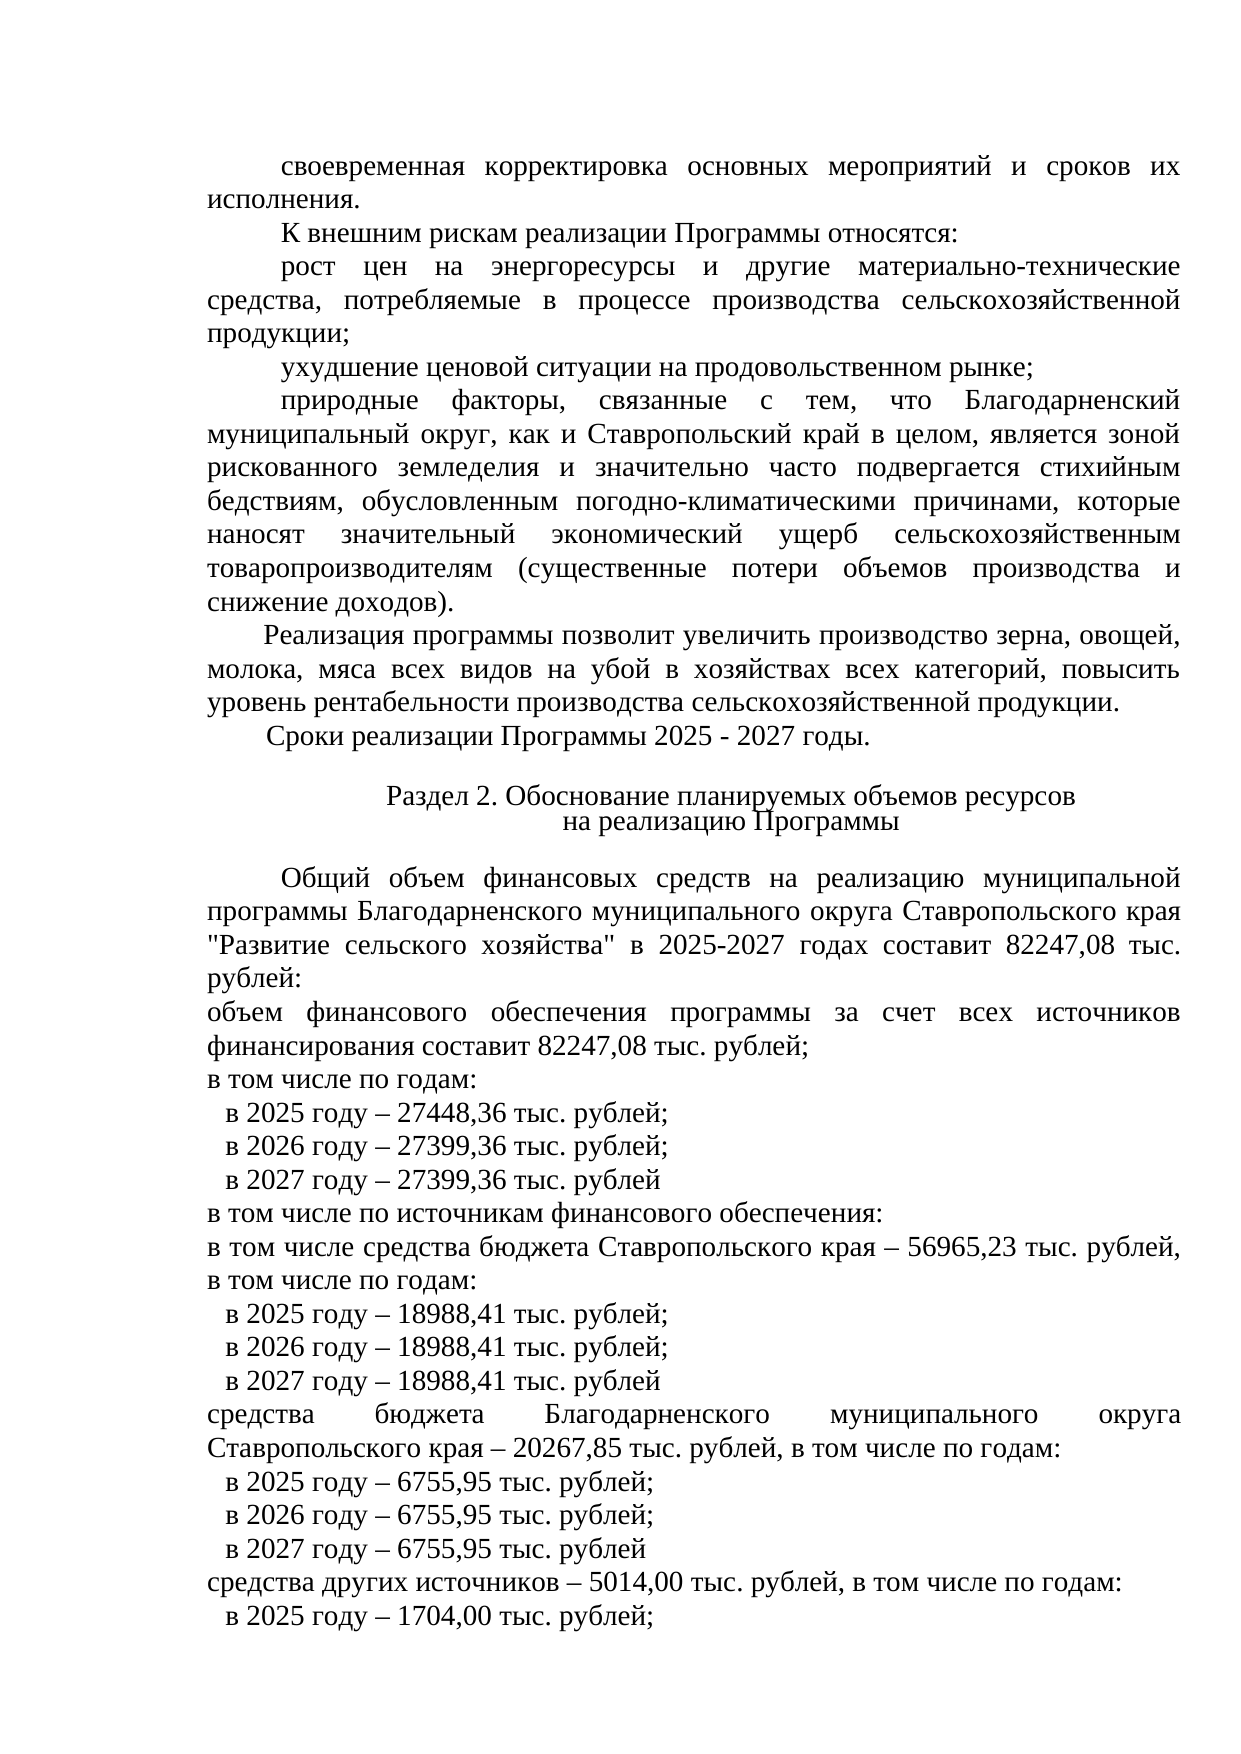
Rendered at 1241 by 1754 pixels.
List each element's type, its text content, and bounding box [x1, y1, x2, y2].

text в 2025 году – 6755,95 тыс. рублей; [207, 1464, 1181, 1497]
text рост цен на энергоресурсы и другие материально-технические средства, потребляемые в процессе производства сельскохозяйственной продукции; [207, 248, 1181, 349]
text Сроки реализации Программы 2025 - 2027 годы. [207, 718, 1181, 751]
text в том числе средства бюджета Ставропольского края – 56965,23 тыс. рублей, в том числе по годам: [207, 1229, 1181, 1296]
text на реализацию Программы [281, 810, 1181, 835]
text Реализация программы позволит увеличить производство зерна, овощей, молока, мяса всех видов на убой в хозяйствах всех категорий, повысить уровень рентабельности производства сельскохозяйственной продукции. [207, 617, 1181, 718]
text Раздел 2. Обоснование планируемых объемов ресурсов [281, 785, 1181, 810]
text природные факторы, связанные с тем, что Благодарненский муниципальный округ, как и Ставропольский край в целом, является зоной рискованного земледелия и значительно часто подвергается стихийным бедствиям, обусловленным погодно-климатическими причинами, которые наносят значительный экономический ущерб сельскохозяйственным товаропроизводителям (существенные потери объемов производства и снижение доходов). [207, 382, 1181, 617]
text К внешним рискам реализации Программы относятся: [207, 215, 1181, 248]
text в том числе по годам: [207, 1061, 1181, 1095]
text в 2027 году – 6755,95 тыс. рублей [207, 1531, 1181, 1564]
text в 2026 году – 27399,36 тыс. рублей; [207, 1128, 1181, 1162]
text своевременная корректировка основных мероприятий и сроков их исполнения. [207, 148, 1181, 215]
text средства других источников – 5014,00 тыс. рублей, в том числе по годам: [207, 1564, 1181, 1598]
text в 2027 году – 27399,36 тыс. рублей [207, 1162, 1181, 1195]
text в 2027 году – 18988,41 тыс. рублей [207, 1363, 1181, 1397]
text в 2025 году – 27448,36 тыс. рублей; [207, 1095, 1181, 1128]
text средства бюджета Благодарненского муниципального округа Ставропольского края – 20267,85 тыс. рублей, в том числе по годам: [207, 1397, 1181, 1464]
text в 2025 году – 18988,41 тыс. рублей; [207, 1296, 1181, 1329]
text Общий объем финансовых средств на реализацию муниципальной программы Благодарненского муниципального округа Ставропольского края "Развитие сельского хозяйства" в 2025-2027 годах составит 82247,08 тыс. рублей: [207, 860, 1181, 994]
text ухудшение ценовой ситуации на продовольственном рынке; [207, 349, 1181, 382]
text в 2026 году – 18988,41 тыс. рублей; [207, 1329, 1181, 1363]
text объем финансового обеспечения программы за счет всех источников финансирования составит 82247,08 тыс. рублей; [207, 994, 1181, 1061]
text в том числе по источникам финансового обеспечения: [207, 1195, 1181, 1229]
text в 2026 году – 6755,95 тыс. рублей; [207, 1497, 1181, 1531]
text в 2025 году – 1704,00 тыс. рублей; [207, 1598, 1181, 1631]
